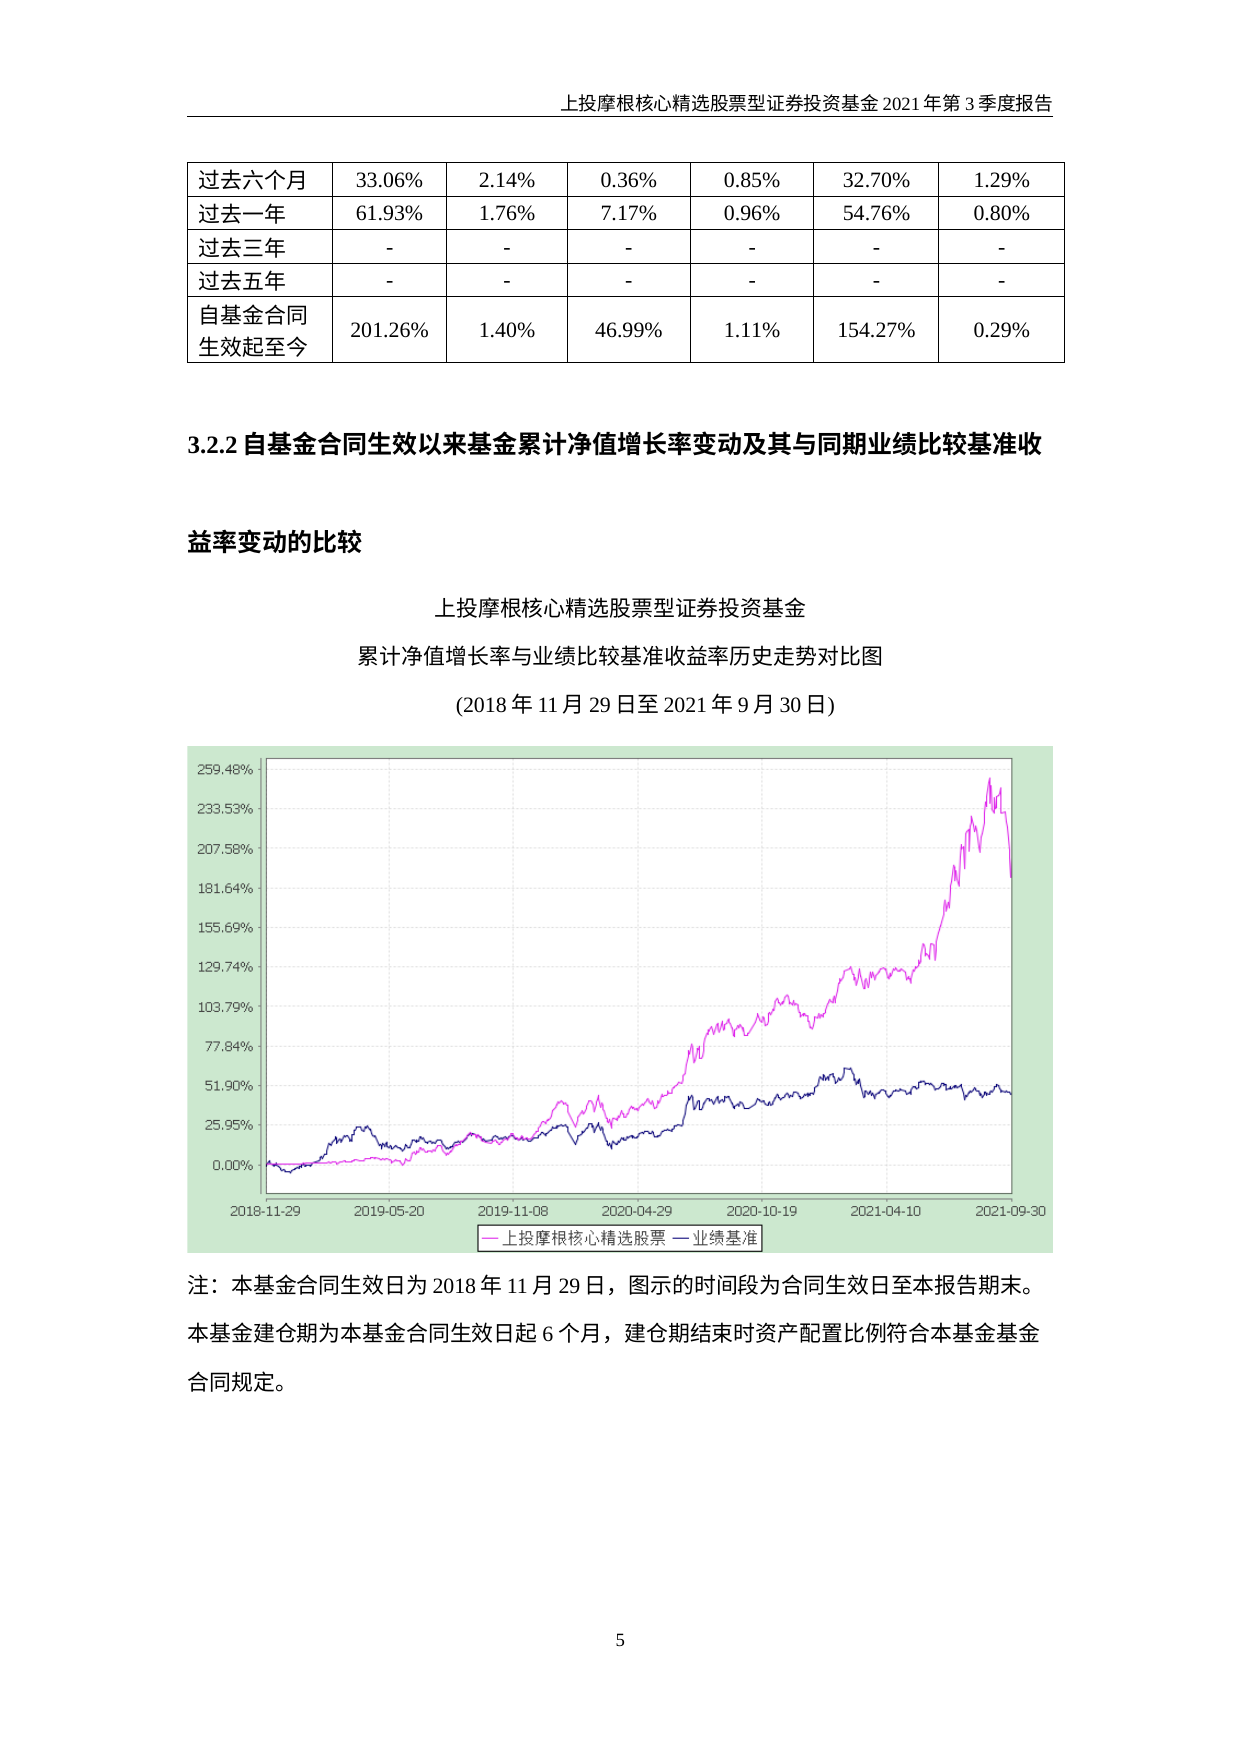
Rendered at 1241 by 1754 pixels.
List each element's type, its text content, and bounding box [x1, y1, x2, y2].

table_cell 0.29% [939, 297, 1064, 362]
table_cell 0.85% [691, 163, 813, 196]
table_cell 61.93% [333, 197, 446, 229]
table_cell 54.76% [814, 197, 938, 229]
table_cell 7.17% [568, 197, 690, 229]
text 上投摩根核心精选股票型证券投资基金 [187, 591, 1053, 623]
table_cell 过去三年 [188, 230, 332, 263]
table_cell - [691, 264, 813, 296]
table_cell - [568, 264, 690, 296]
table_cell 0.96% [691, 197, 813, 229]
text 累计净值增长率与业绩比较基准收益率历史走势对比图 [187, 639, 1053, 671]
table_cell - [447, 264, 567, 296]
table_cell - [814, 264, 938, 296]
table_cell 过去五年 [188, 264, 332, 296]
table_cell 过去六个月 [188, 163, 332, 196]
table_cell - [939, 230, 1064, 263]
table_cell 0.36% [568, 163, 690, 196]
table_cell - [691, 230, 813, 263]
table_cell - [447, 230, 567, 263]
table_cell 32.70% [814, 163, 938, 196]
table_cell - [814, 230, 938, 263]
table_cell 1.29% [939, 163, 1064, 196]
table_cell 1.40% [447, 297, 567, 362]
table_cell 1.11% [691, 297, 813, 362]
table_cell 2.14% [447, 163, 567, 196]
table_cell - [333, 264, 446, 296]
table_cell 154.27% [814, 297, 938, 362]
text 注：本基金合同生效日为2018年11月29日，图示的时间段为合同生效日至本报告期末。 [187, 1268, 1053, 1300]
text 本基金建仓期为本基金合同生效日起 6 个月，建仓期结束时资产配置比例符合本基金基金合同规定。 [187, 1316, 1053, 1397]
table_cell 1.76% [447, 197, 567, 229]
table_cell 33.06% [333, 163, 446, 196]
table_cell - [333, 230, 446, 263]
table_cell 0.80% [939, 197, 1064, 229]
text 3.2.2自基金合同生效以来基金累计净值增长率变动及其与同期业绩比较基准收益率变动的比较 [187, 410, 1053, 573]
table_cell 自基金合同生效起至今 [188, 297, 332, 362]
table_cell 201.26% [333, 297, 446, 362]
table_cell 46.99% [568, 297, 690, 362]
picture [187, 746, 1053, 1253]
table_cell - [939, 264, 1064, 296]
text (2018年11月29日至2021年9月30日) [187, 687, 1053, 718]
table_cell - [568, 230, 690, 263]
table_cell 过去一年 [188, 197, 332, 229]
